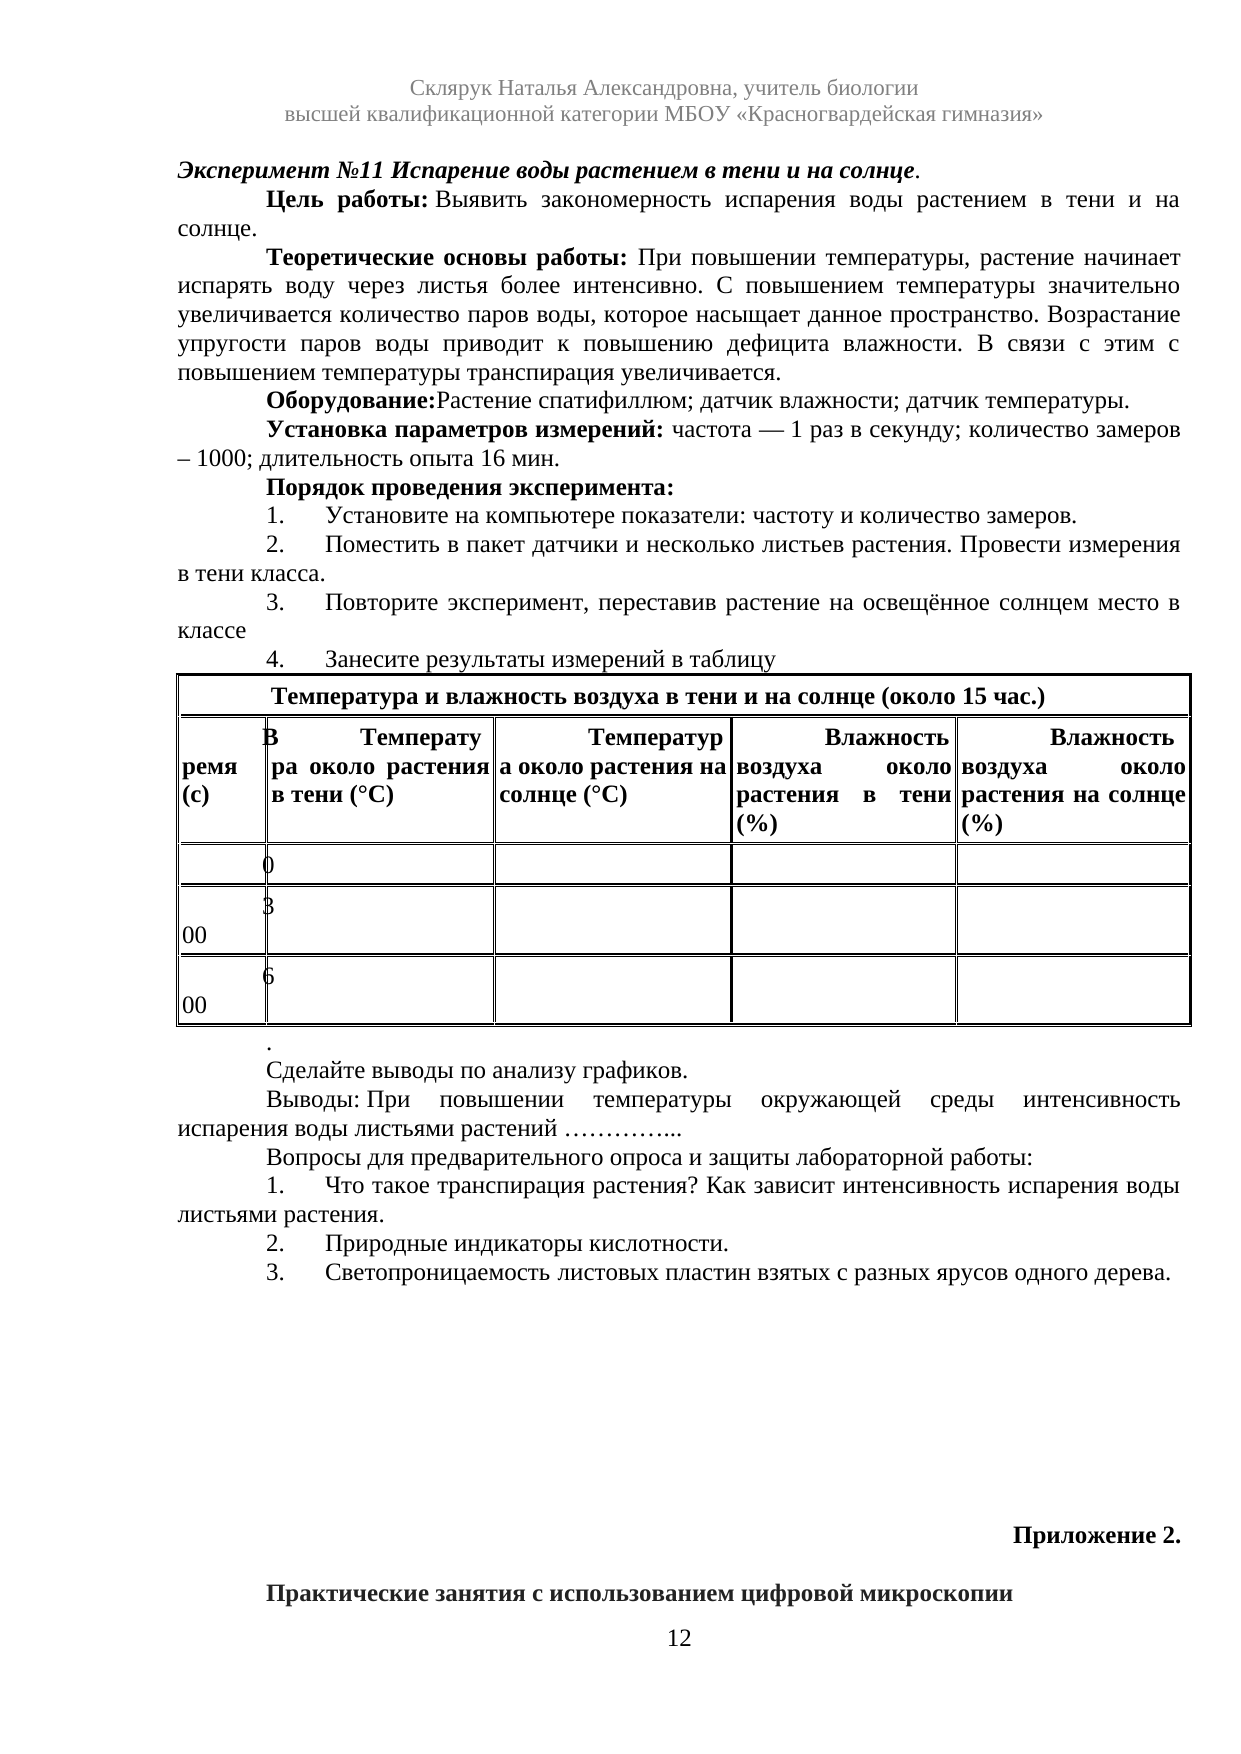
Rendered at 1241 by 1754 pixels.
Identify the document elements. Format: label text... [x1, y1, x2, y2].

table_cell Влажность воздуха около растения на солнце (%) [958, 714, 1190, 842]
text Вопросы для предварительного опроса и защиты лабораторной работы: [177, 1142, 1181, 1170]
table_cell Температура около растения на солнце (°C) [496, 718, 730, 842]
table_cell [268, 887, 493, 953]
table_cell Температура около растения в тени (°C) [268, 718, 493, 842]
table_cell [731, 957, 956, 1023]
table_cell [267, 957, 494, 1023]
text . [177, 1027, 1181, 1055]
list Природные индикаторы кислотности. [177, 1228, 1181, 1257]
text Приложение 2. [177, 1520, 1181, 1549]
text Оборудование:Растение спатифиллюм; датчик влажности; датчик температуры. [177, 385, 1181, 414]
table_cell [956, 842, 1191, 883]
text Теоретические основы работы: При повышении температуры, растение начинает испарять воду через листья более интенсивно. С повышением температуры значительно увеличивается количество паров воды, которое насыщает данное пространство. Возрастание упругости паров воды приводит к повышению дефицита влажности. В связи с этим с повышением температуры транспирация увеличивается. [177, 242, 1181, 385]
text Практические занятия с использованием цифровой микроскопии [177, 1578, 1181, 1606]
list Светопроницаемость листовых пластин взятых с разных ярусов одного дерева. [177, 1257, 1181, 1285]
list Установите на компьютере показатели: частоту и количество замеров. [177, 500, 1181, 529]
list Что такое транспирация растения? Как зависит интенсивность испарения воды листьями растения. [177, 1170, 1181, 1228]
table_cell [956, 953, 1190, 1023]
text Установка параметров измерений: частота — 1 раз в секунду; количество замеров – 1000; длительность опыта 16 мин. [177, 414, 1181, 472]
list Поместить в пакет датчики и несколько листьев растения. Провести измерения в тени класса. [177, 529, 1181, 587]
table_cell [733, 887, 955, 953]
table_cell [496, 887, 730, 953]
table_cell Влажность воздуха около растения в тени (%) [733, 718, 955, 842]
table_cell [733, 845, 955, 883]
table_cell 600 [179, 953, 267, 1023]
table_cell [958, 883, 1190, 953]
text Эксперимент №11 Испарение воды растением в тени и на солнце. [177, 155, 1181, 184]
table_cell [268, 845, 493, 883]
table_cell 300 [179, 883, 265, 953]
table_cell [495, 957, 731, 1023]
list Повторите эксперимент, переставив растение на освещённое солнцем место в классе [177, 587, 1181, 644]
text Порядок проведения эксперимента: [177, 472, 1181, 500]
list Занесите результаты измерений в таблицу [177, 644, 1181, 673]
table_cell Время (с) [179, 714, 265, 842]
table_cell 0 [177, 842, 267, 883]
table_cell [496, 845, 730, 883]
text Сделайте выводы по анализу графиков. [177, 1055, 1181, 1084]
text Цель работы: Выявить закономерность испарения воды растением в тени и на солнце. [177, 184, 1181, 242]
text Выводы: При повышении температуры окружающей среды интенсивность испарения воды листьями растений …………... [177, 1084, 1181, 1142]
table_header Температура и влажность воздуха в тени и на солнце (около 15 час.) [179, 676, 1189, 714]
